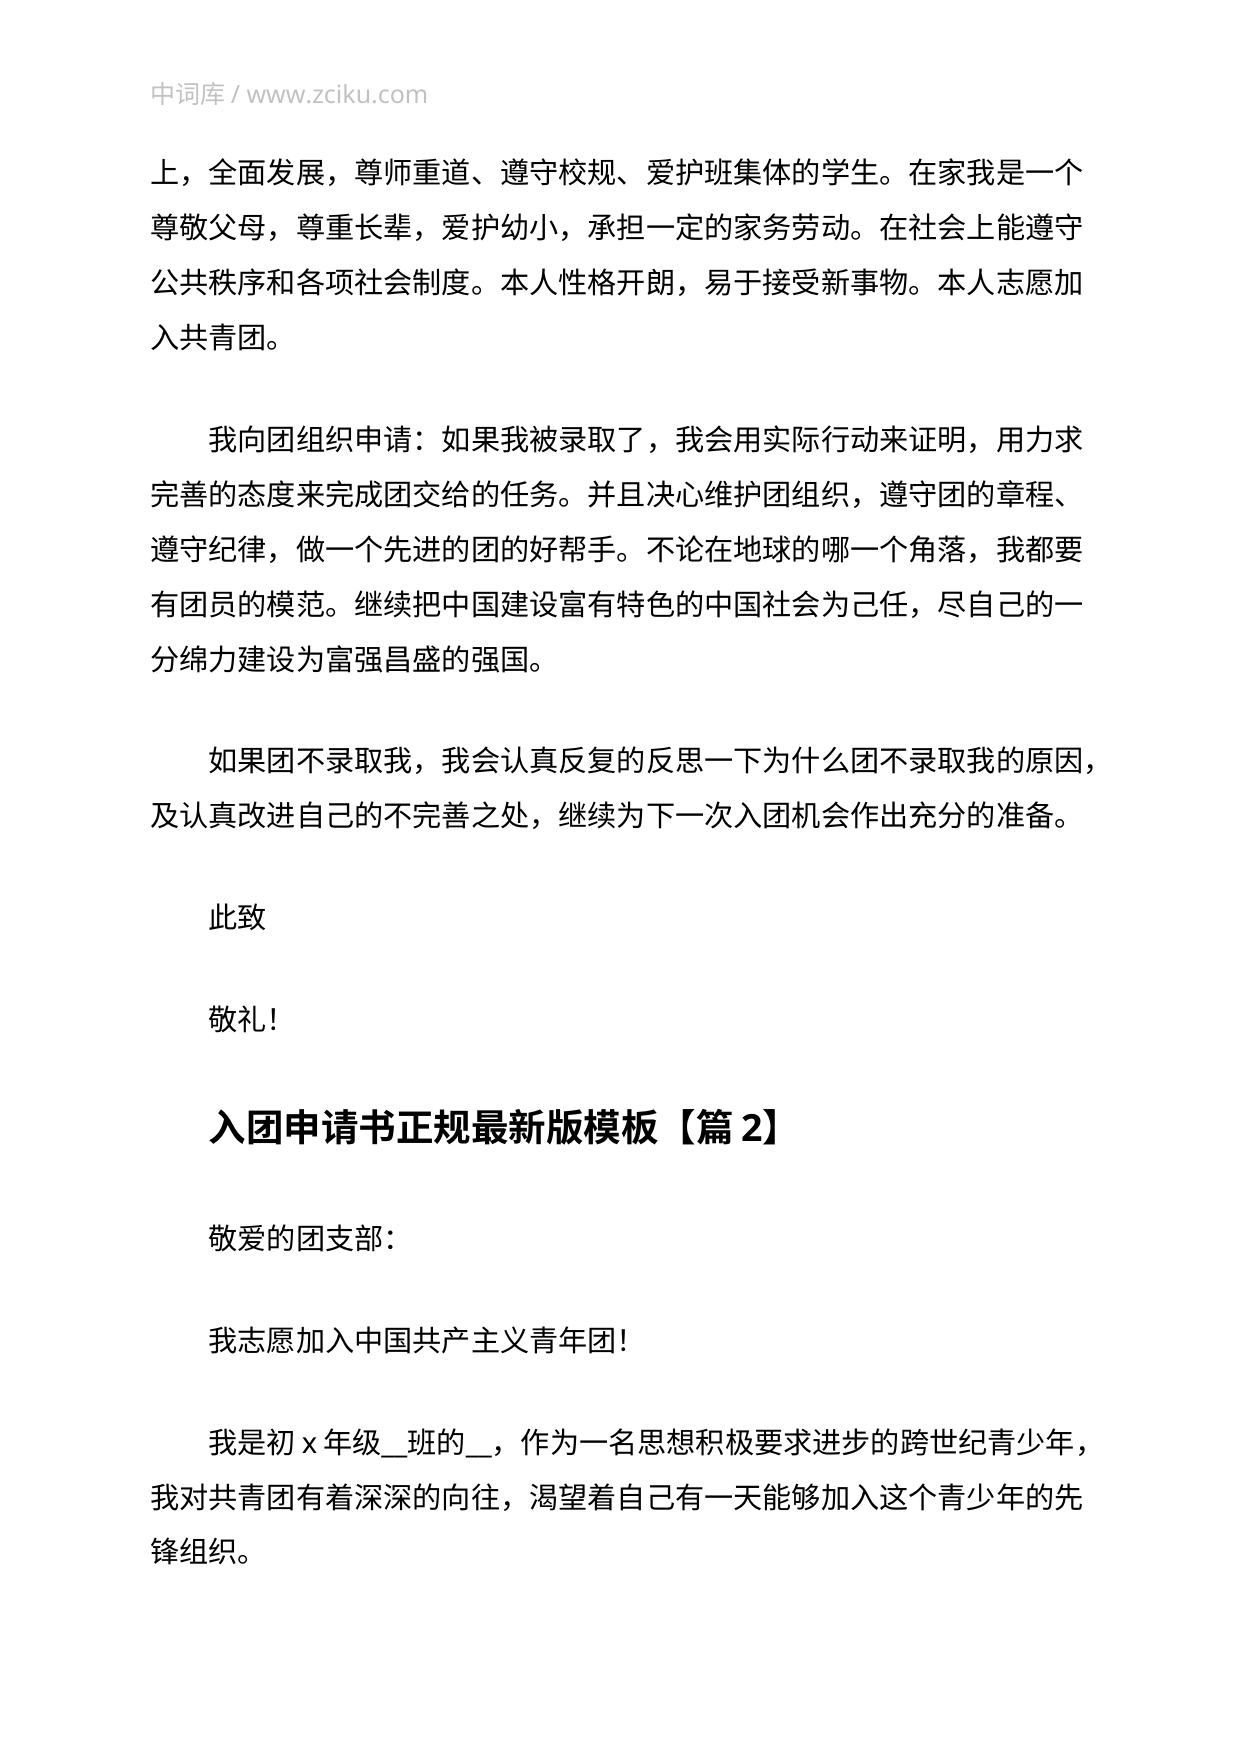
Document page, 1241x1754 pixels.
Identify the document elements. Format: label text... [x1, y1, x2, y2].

text 我志愿加入中国共产主义青年团！ [150, 1317, 1090, 1360]
text 如果团不录取我，我会认真反复的反思一下为什么团不录取我的原因，及认真改进自己的不完善之处，继续为下一次入团机会作出充分的准备。 [150, 738, 1090, 835]
text 此致 [150, 894, 1090, 937]
text 我向团组织申请：如果我被录取了，我会用实际行动来证明，用力求完善的态度来完成团交给的任务。并且决心维护团组织，遵守团的章程、遵守纪律，做一个先进的团的好帮手。不论在地球的哪一个角落，我都要有团员的模范。继续把中国建设富有特色的中国社会为己任，尽自己的一分绵力建设为富强昌盛的强国。 [150, 416, 1090, 678]
text 我是初x年级__班的__，作为一名思想积极要求进步的跨世纪青少年，我对共青团有着深深的向往，渴望着自己有一天能够加入这个青少年的先锋组织。 [150, 1419, 1090, 1571]
text 入团申请书正规最新版模板【篇2】 [150, 1098, 1090, 1152]
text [150, 150, 1090, 357]
text 敬爱的团支部： [150, 1216, 1090, 1258]
text 敬礼！ [150, 996, 1090, 1038]
